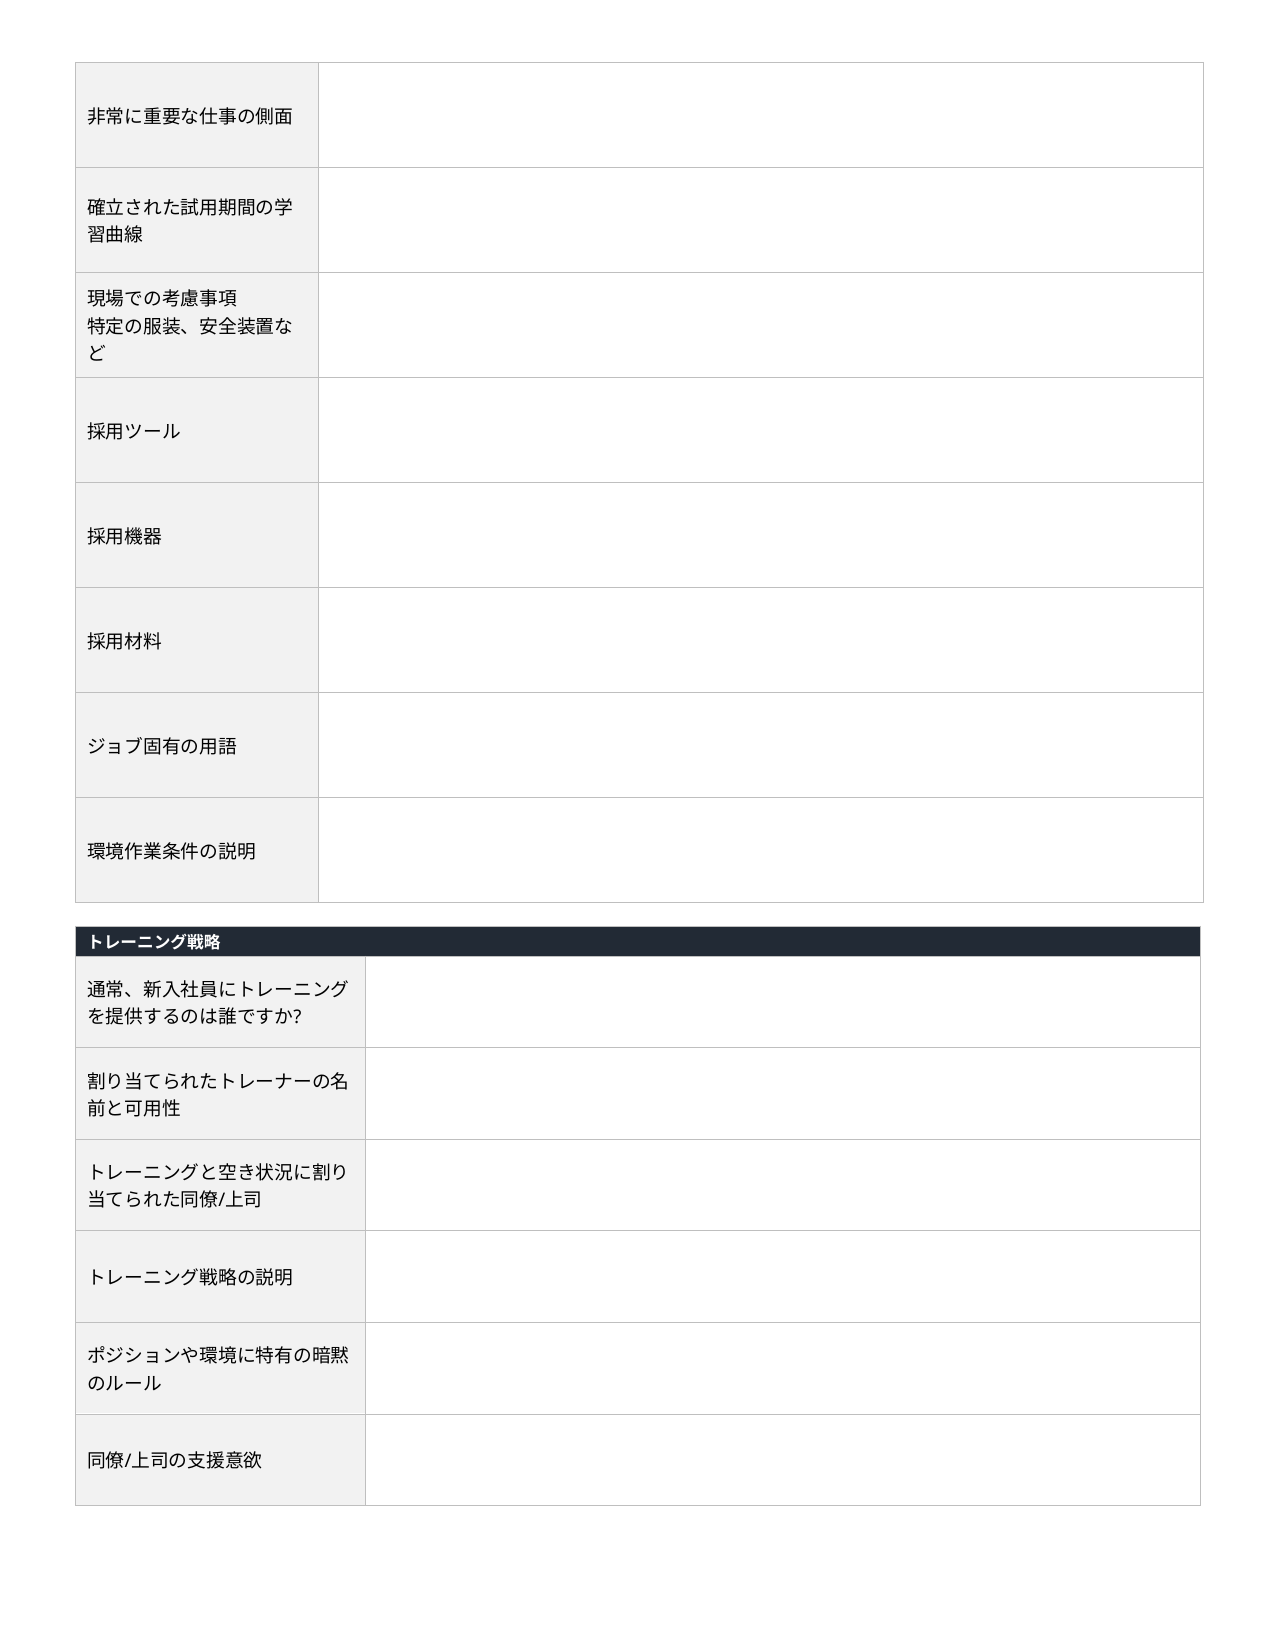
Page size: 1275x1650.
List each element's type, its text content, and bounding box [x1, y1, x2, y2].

table_cell 採用ツール [76, 378, 318, 482]
table_cell 同僚/上司の支援意欲 [76, 1415, 365, 1505]
table_cell [319, 168, 1203, 272]
table_cell [319, 378, 1203, 482]
table_cell トレーニングと空き状況に割り当てられた同僚/上司 [76, 1140, 365, 1230]
table_cell [366, 1323, 1200, 1413]
table_header [319, 63, 1203, 167]
table_cell [366, 1048, 1200, 1139]
table_cell 通常、新入社員にトレーニングを提供するのは誰ですか? [76, 957, 365, 1047]
table_cell [366, 1231, 1200, 1322]
table_cell [319, 693, 1203, 797]
table_cell [319, 483, 1203, 587]
table_cell 確立された試用期間の学習曲線 [76, 168, 318, 272]
table_cell 環境作業条件の説明 [76, 798, 318, 902]
table_cell [319, 798, 1203, 902]
table_cell 採用機器 [76, 483, 318, 587]
table_cell [319, 588, 1203, 692]
table_cell 現場での考慮事項 特定の服装、安全装置など [76, 273, 318, 377]
table_cell 採用材料 [76, 588, 318, 692]
table_cell [319, 273, 1203, 377]
table_header 非常に重要な仕事の側面 [76, 63, 318, 167]
table_cell [366, 1415, 1200, 1505]
table_cell [366, 1140, 1200, 1230]
table_cell ポジションや環境に特有の暗黙のルール [76, 1323, 365, 1413]
table_cell 割り当てられたトレーナーの名前と可用性 [76, 1048, 365, 1139]
table_cell トレーニング戦略の説明 [76, 1231, 365, 1322]
table_cell ジョブ固有の用語 [76, 693, 318, 797]
table_cell [366, 957, 1200, 1047]
table_header トレーニング戦略 [76, 927, 1200, 956]
